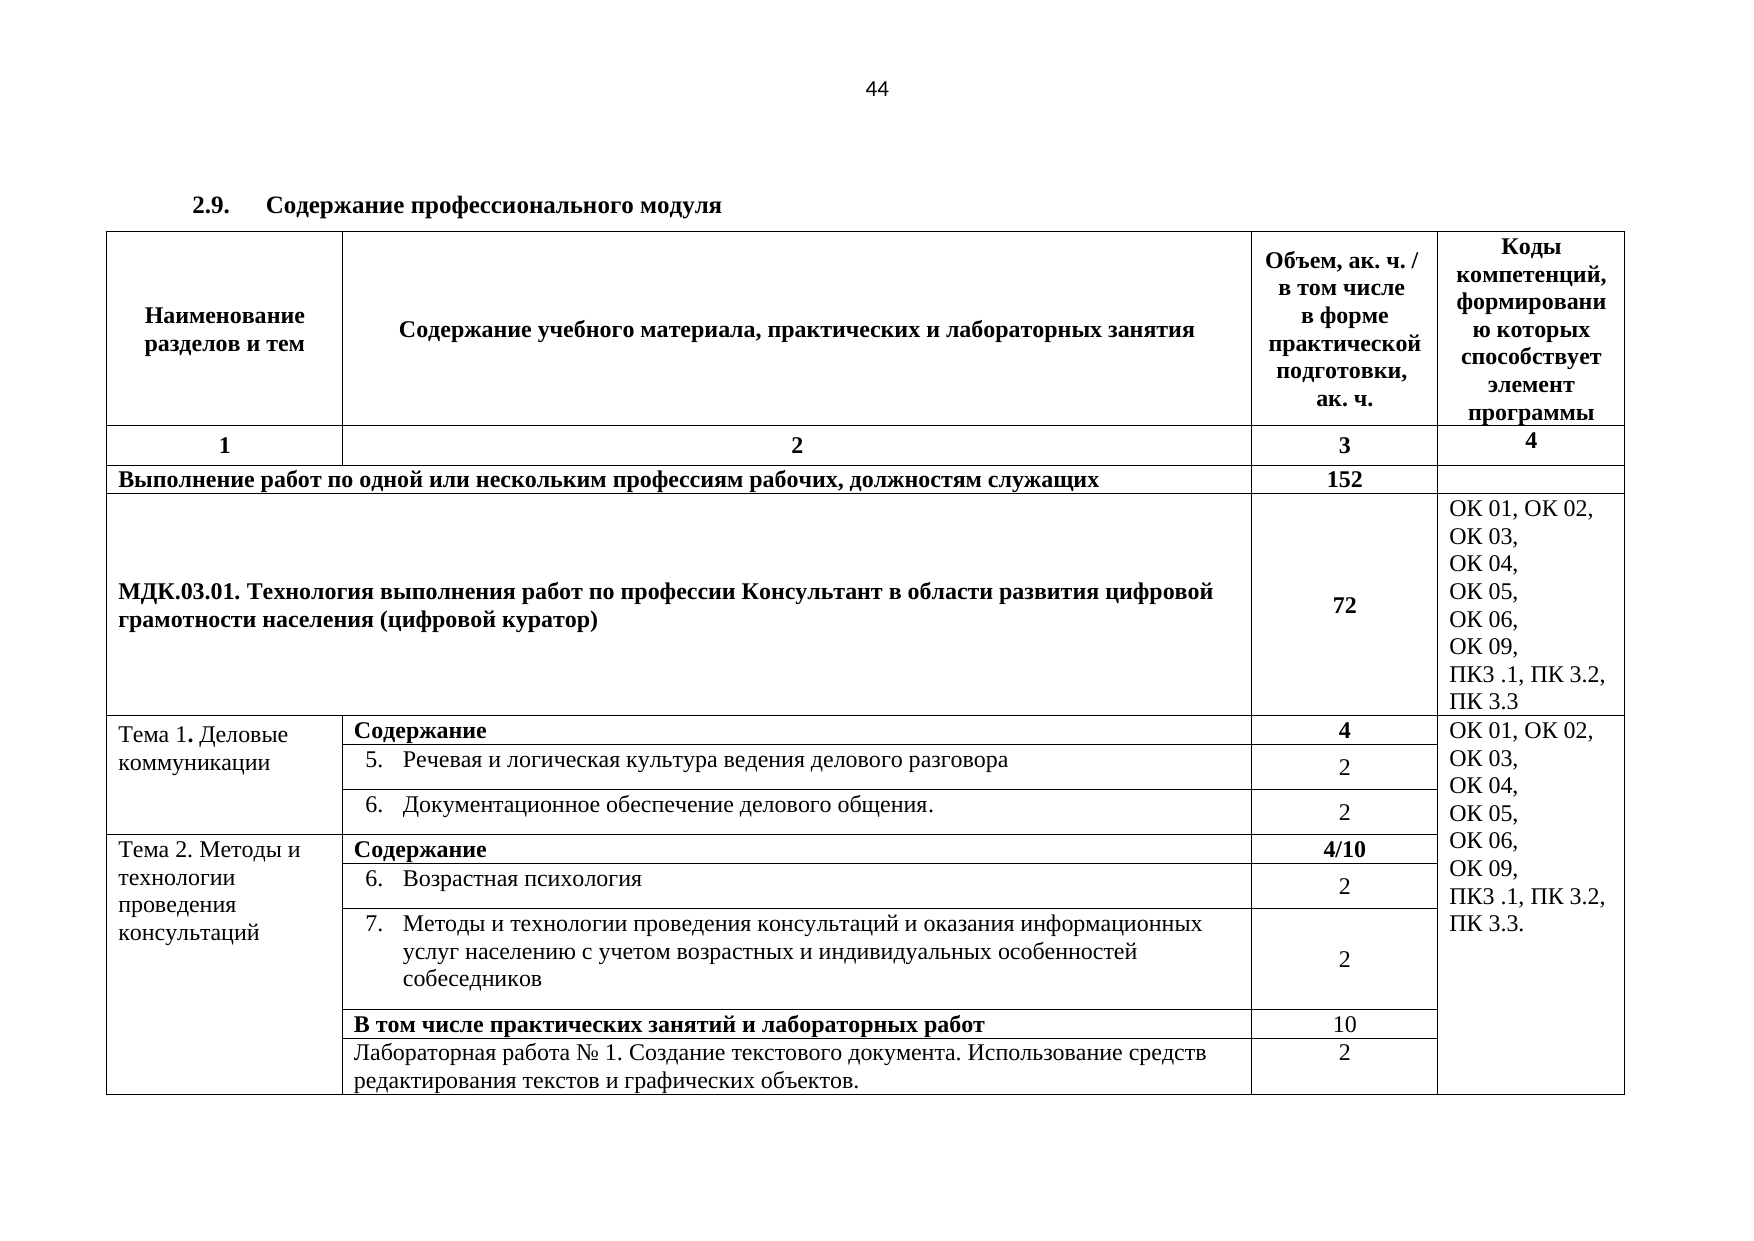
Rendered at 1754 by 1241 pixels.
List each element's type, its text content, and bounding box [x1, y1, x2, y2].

table_header Наименование разделов и тем [107, 232, 342, 425]
table_cell 2 [1252, 1039, 1437, 1094]
table_header Объем, ак. ч. / в том числе в форме практической подготовки, ак. ч. [1252, 232, 1437, 425]
table_cell 2 [1252, 909, 1437, 1009]
table_cell Содержание [343, 716, 1251, 744]
table_cell МДК.03.01. Технология выполнения работ по профессии Консультант в области развития цифровой грамотности населения (цифровой куратор) [107, 494, 1251, 715]
table_cell Лабораторная работа № 1. Создание текстового документа. Использование средств редактирования текстов и графических объектов. [343, 1039, 1251, 1094]
table_cell Выполнение работ по одной или нескольким профессиям рабочих, должностям служащих [107, 466, 1251, 493]
table_cell Документационное обеспечение делового общения. [343, 790, 1251, 834]
table_cell 4 [1438, 426, 1624, 464]
table_cell Речевая и логическая культура ведения делового разговора [343, 745, 1251, 789]
table_cell 2 [1252, 864, 1437, 908]
table_cell 1 [107, 426, 342, 464]
table_cell 4/10 [1252, 835, 1437, 863]
table_cell В том числе практических занятий и лабораторных работ [343, 1010, 1251, 1037]
table_cell 72 [1252, 494, 1437, 715]
table_cell Тема 1. Деловые коммуникации [107, 716, 342, 834]
table_cell Тема 2. Методы и технологии проведения консультаций [107, 835, 342, 1094]
table_cell 3 [1252, 426, 1437, 464]
table_cell ОК 01, ОК 02, ОК 03, ОК 04, ОК 05, ОК 06, ОК 09, ПК3 .1, ПК 3.2, ПК 3.3. [1438, 716, 1624, 1094]
table_cell 4 [1252, 716, 1437, 744]
table_cell 2 [1252, 790, 1437, 834]
list Содержание профессионального модуля [118, 190, 1636, 218]
table_cell 10 [1252, 1010, 1437, 1037]
table_cell [1438, 466, 1624, 493]
table_cell ОК 01, ОК 02, ОК 03, ОК 04, ОК 05, ОК 06, ОК 09, ПК3 .1, ПК 3.2, ПК 3.3 [1438, 494, 1624, 715]
table_cell 2 [343, 426, 1251, 464]
table_cell Методы и технологии проведения консультаций и оказания информационных услуг населению с учетом возрастных и индивидуальных особенностей собеседников [343, 909, 1251, 1009]
table_cell 2 [1252, 745, 1437, 789]
table_cell 152 [1252, 466, 1437, 493]
table_header Коды компетенций, формированию которых способствует элемент программы [1438, 232, 1624, 425]
table_cell Содержание [343, 835, 1251, 863]
table_header Содержание учебного материала, практических и лабораторных занятия [343, 232, 1251, 425]
table_cell Возрастная психология [343, 864, 1251, 908]
